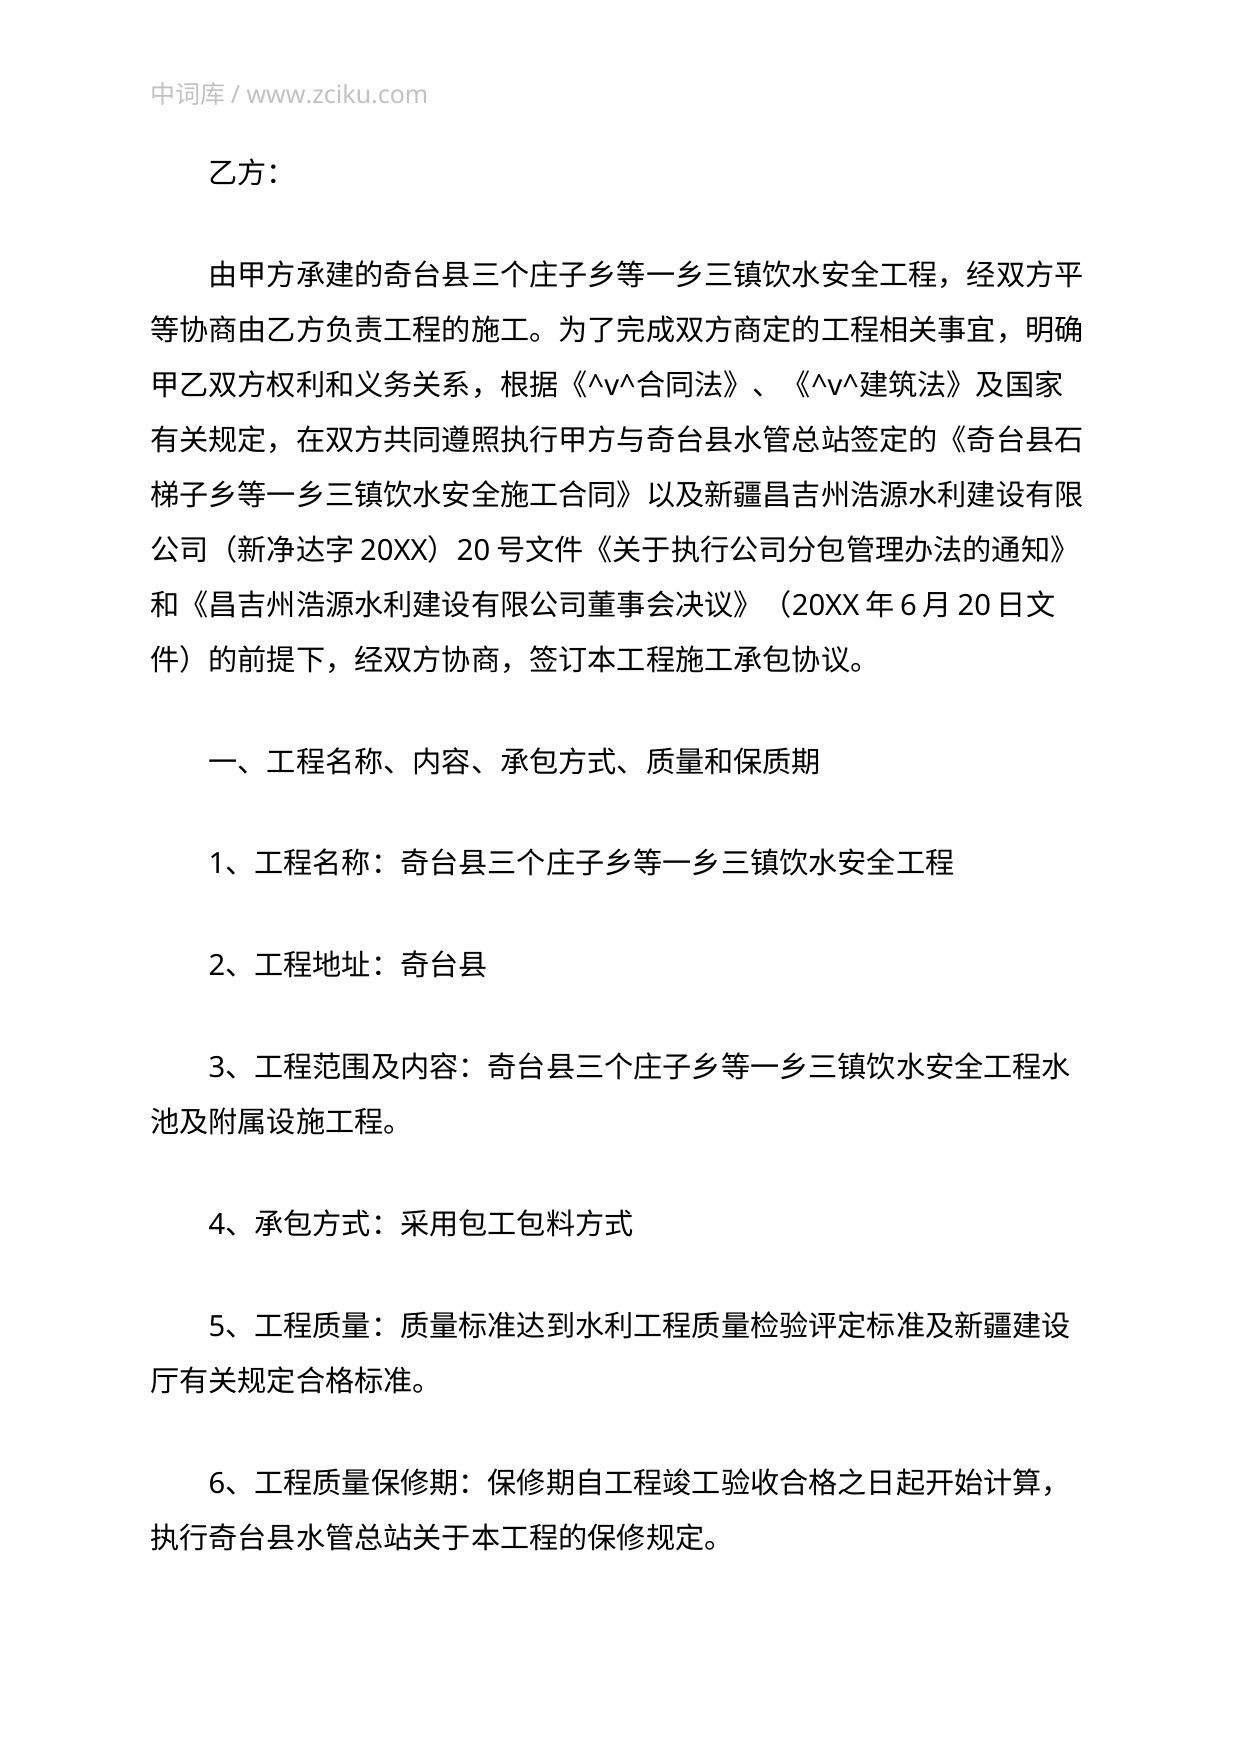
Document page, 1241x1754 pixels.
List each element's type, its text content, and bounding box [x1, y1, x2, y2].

text 5、工程质量：质量标准达到水利工程质量检验评定标准及新疆建设厅有关规定合格标准。 [150, 1303, 1090, 1400]
text 6、工程质量保修期：保修期自工程竣工验收合格之日起开始计算，执行奇台县水管总站关于本工程的保修规定。 [150, 1459, 1090, 1557]
text 1、工程名称：奇台县三个庄子乡等一乡三镇饮水安全工程 [150, 840, 1090, 882]
text 2、工程地址：奇台县 [150, 942, 1090, 984]
text 3、工程范围及内容：奇台县三个庄子乡等一乡三镇饮水安全工程水池及附属设施工程。 [150, 1044, 1090, 1141]
text 4、承包方式：采用包工包料方式 [150, 1201, 1090, 1243]
text 乙方： [150, 150, 1090, 192]
text 由甲方承建的奇台县三个庄子乡等一乡三镇饮水安全工程，经双方平等协商由乙方负责工程的施工。为了完成双方商定的工程相关事宜，明确甲乙双方权利和义务关系，根据《^v^合同法》、《^v^建筑法》及国家有关规定，在双方共同遵照执行甲方与奇台县水管总站签定的《奇台县石梯子乡等一乡三镇饮水安全施工合同》以及新疆昌吉州浩源水利建设有限公司（新净达字20XX）20号文件《关于执行公司分包管理办法的通知》和《昌吉州浩源水利建设有限公司董事会决议》（20XX年6月20日文件）的前提下，经双方协商，签订本工程施工承包协议。 [150, 252, 1090, 679]
text 一、工程名称、内容、承包方式、质量和保质期 [150, 738, 1090, 780]
